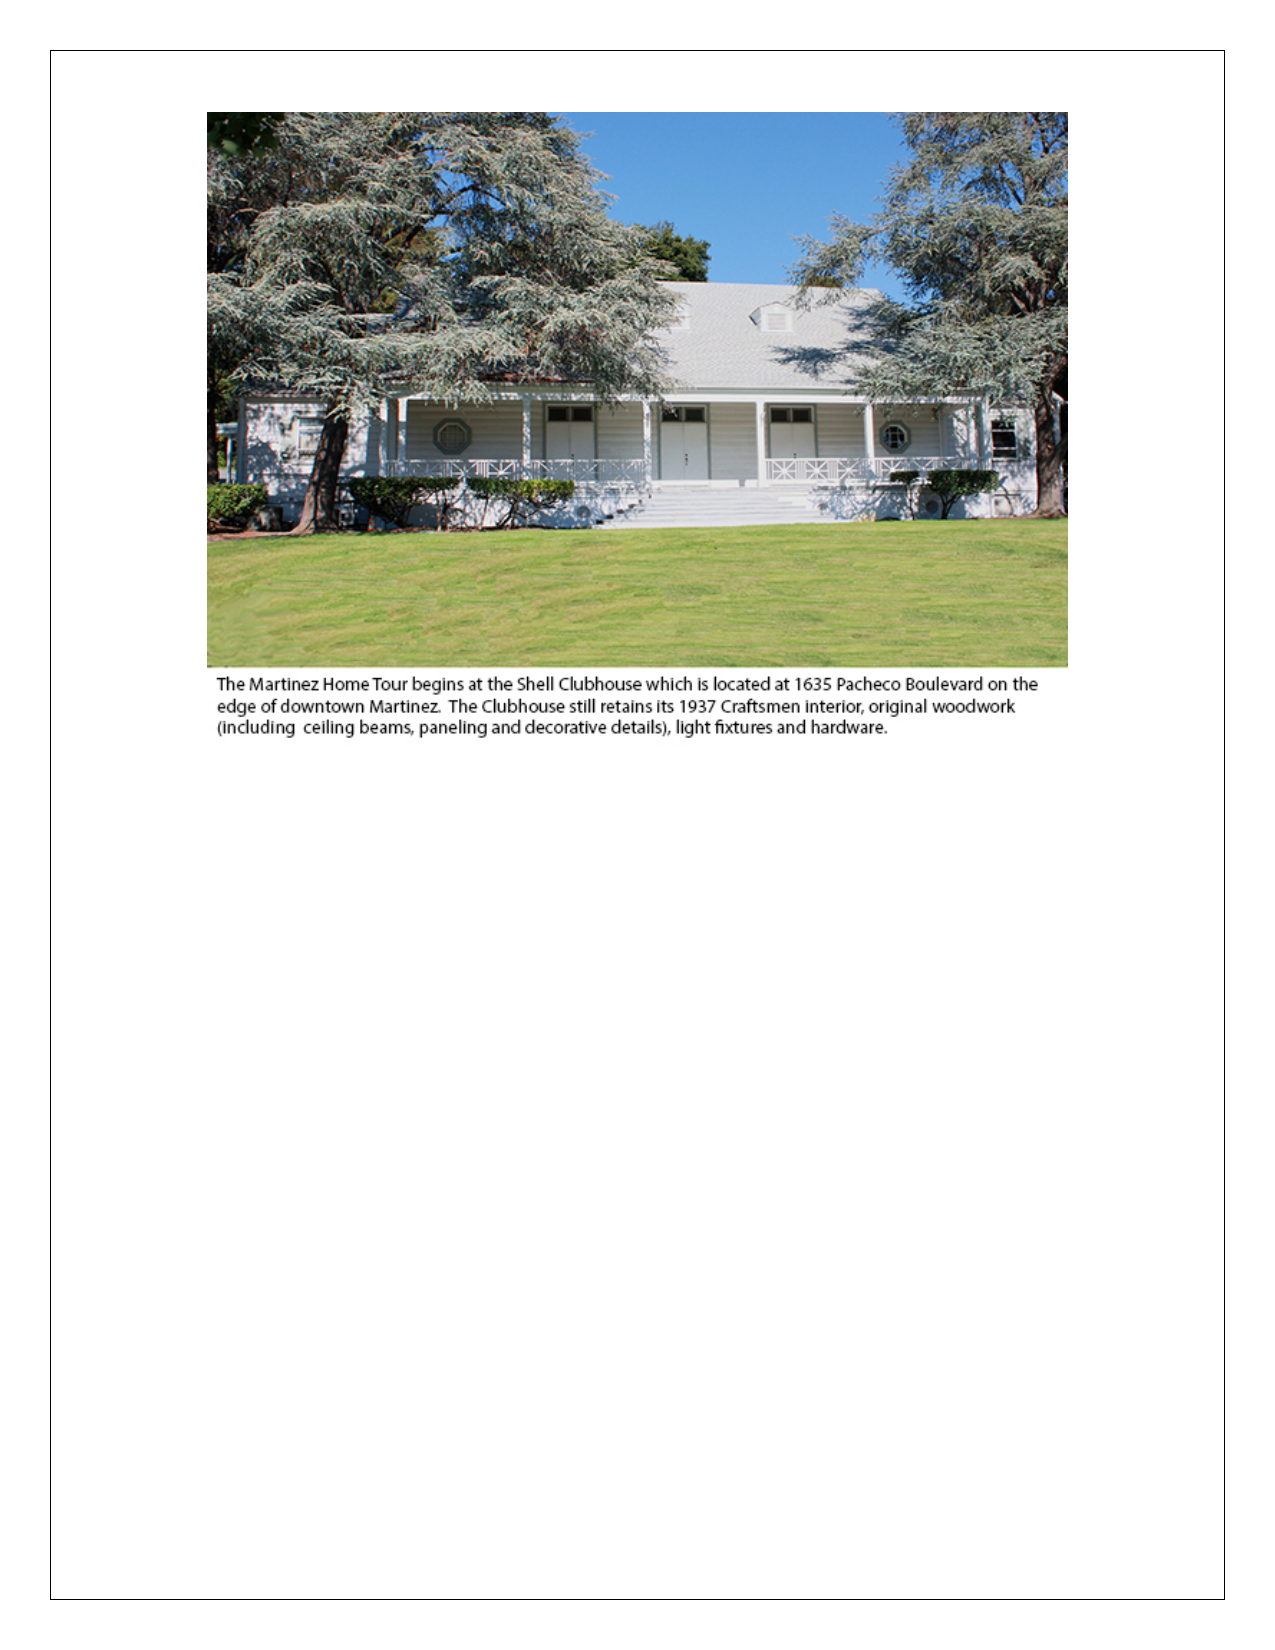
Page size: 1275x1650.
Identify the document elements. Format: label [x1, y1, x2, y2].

picture [207, 112, 1068, 749]
